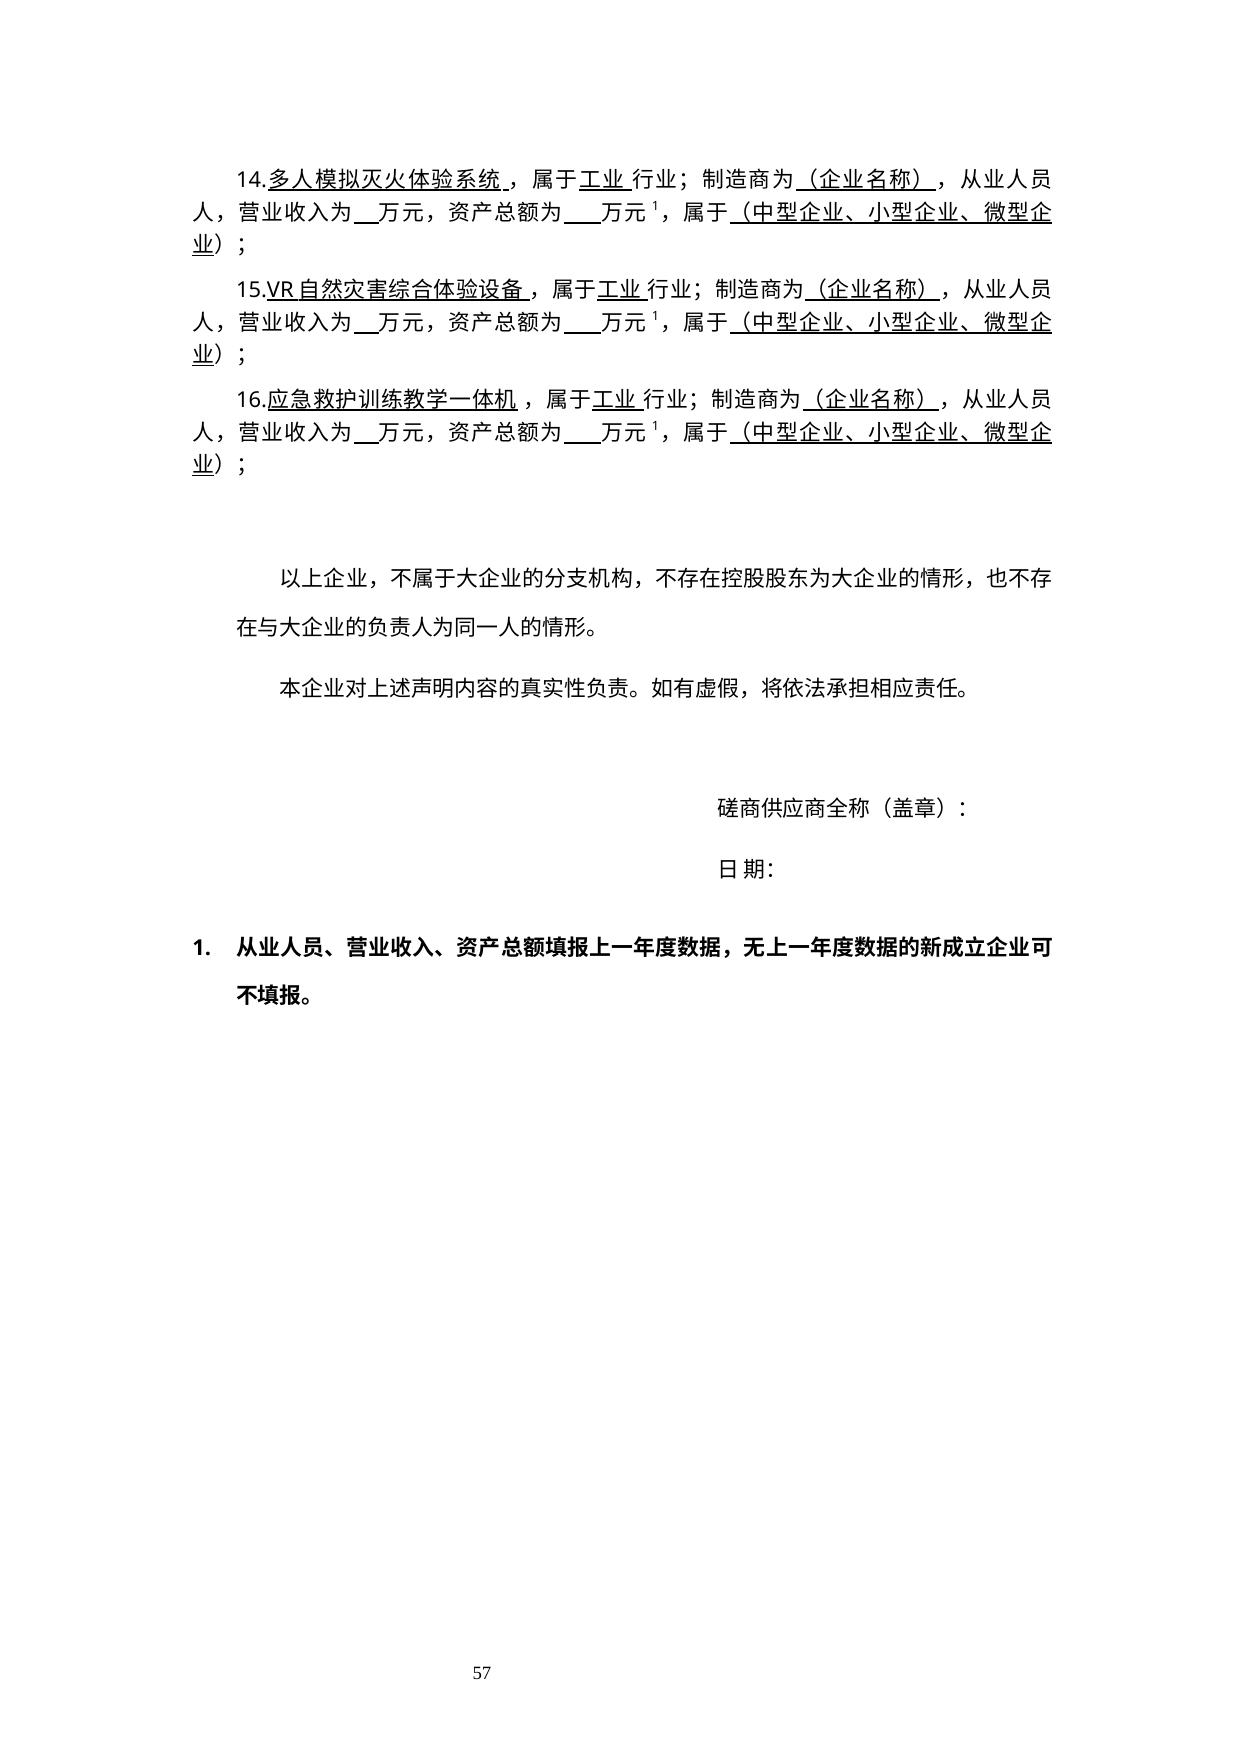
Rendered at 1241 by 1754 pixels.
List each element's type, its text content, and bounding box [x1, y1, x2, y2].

list 从业人员、营业收入、资产总额填报上一年度数据，无上一年度数据的新成立企业可不填报。 [192, 929, 1053, 1011]
list 16.应急救护训练教学一体机 ，属于工业 行业；制造商为（企业名称），从业人员 人，营业收入为 万元，资产总额为 万元1，属于（中型企业、小型企业、微型企业）； [192, 382, 1053, 479]
text 以上企业，不属于大企业的分支机构，不存在控股股东为大企业的情形，也不存在与大企业的负责人为同一人的情形。 [236, 561, 1053, 642]
list 14.多人模拟灭火体验系统 ，属于工业 行业；制造商为（企业名称），从业人员 人，营业收入为 万元，资产总额为 万元1，属于（中型企业、小型企业、微型企业）； [192, 162, 1053, 259]
text 磋商供应商全称（盖章）： [236, 791, 1053, 823]
text 本企业对上述声明内容的真实性负责。如有虚假，将依法承担相应责任。 [236, 670, 1053, 703]
text 日 期： [236, 852, 1053, 884]
list 15.VR自然灾害综合体验设备 ，属于工业 行业；制造商为（企业名称），从业人员 人，营业收入为 万元，资产总额为 万元1，属于（中型企业、小型企业、微型企业）； [192, 272, 1053, 369]
